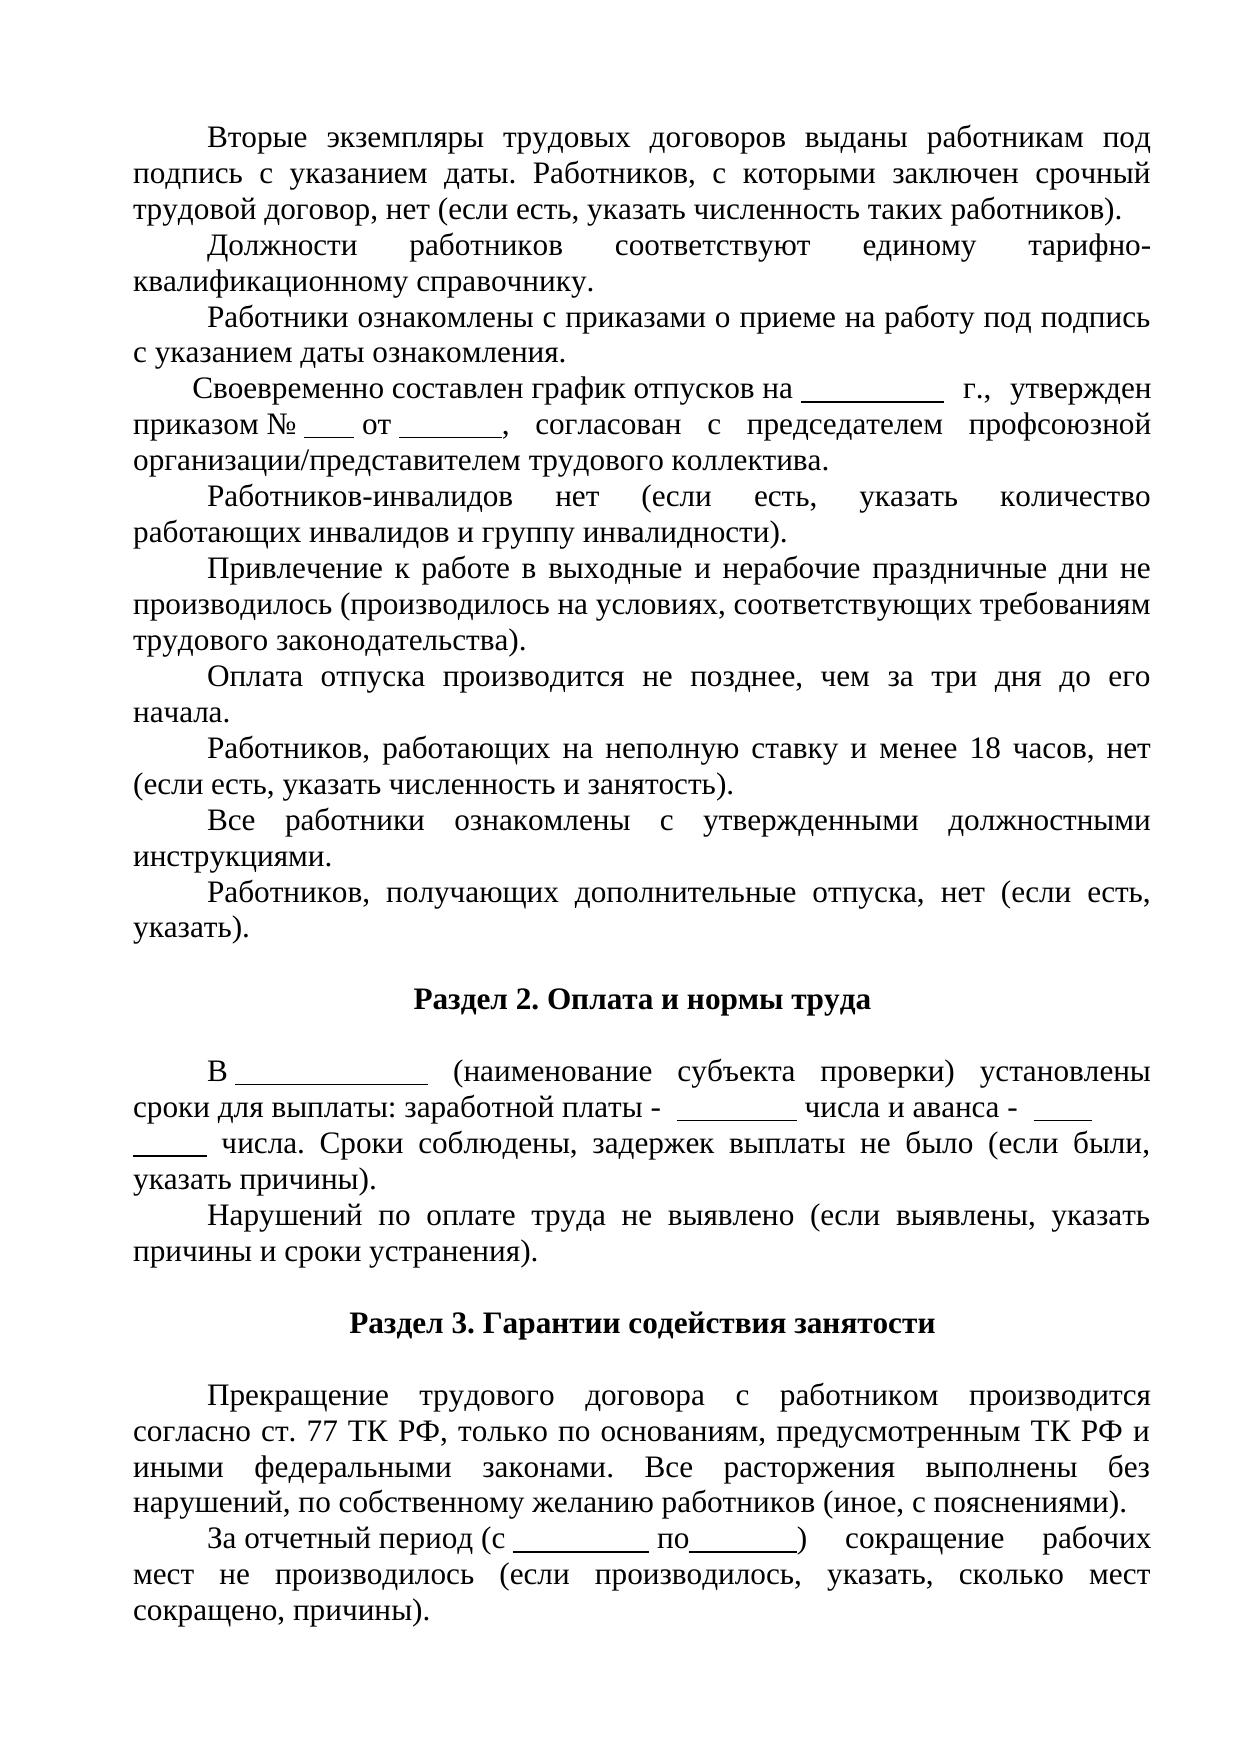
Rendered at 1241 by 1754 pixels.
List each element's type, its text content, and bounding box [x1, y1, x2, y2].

text Работников, работающих на неполную ставку и менее 18 часов, нет (если есть, указать численность и занятость). [133, 729, 1152, 801]
text Все работники ознакомлены с утвержденными должностными инструкциями. [133, 801, 1152, 873]
text Раздел 3. Гарантии содействия занятости [133, 1304, 1152, 1340]
text Привлечение к работе в выходные и нерабочие праздничные дни не производилось (производилось на условиях, соответствующих требованиям трудового законодательства). [133, 549, 1152, 657]
text Нарушений по оплате труда не выявлено (если выявлены, указать причины и сроки устранения). [133, 1196, 1152, 1268]
text В (наименование субъекта проверки) установлены сроки для выплаты: заработной платы - числа и аванса - числа. Сроки соблюдены, задержек выплаты не было (если были, указать причины). [133, 1052, 1152, 1196]
text Работников-инвалидов нет (если есть, указать количество работающих инвалидов и группу инвалидности). [133, 477, 1152, 549]
text Прекращение трудового договора с работником производится согласно ст. 77 ТК РФ, только по основаниям, предусмотренным ТК РФ и иными федеральными законами. Все расторжения выполнены без нарушений, по собственному желанию работников (иное, с пояснениями). [133, 1376, 1152, 1520]
text Работники ознакомлены с приказами о приеме на работу под подпись с указанием даты ознакомления. [133, 298, 1152, 370]
text Своевременно составлен график отпусков на г., утвержден приказом № от , согласован с председателем профсоюзной организации/представителем трудового коллектива. [133, 370, 1152, 477]
text За отчетный период (с по ) сокращение рабочих мест не производилось (если производилось, указать, сколько мест сокращено, причины). [133, 1520, 1152, 1627]
text Раздел 2. Оплата и нормы труда [133, 981, 1152, 1017]
text Работников, получающих дополнительные отпуска, нет (если есть, указать). [133, 873, 1152, 945]
text Должности работников соответствуют единому тарифно-квалификационному справочнику. [133, 226, 1152, 298]
text Оплата отпуска производится не позднее, чем за три дня до его начала. [133, 657, 1152, 729]
text Вторые экземпляры трудовых договоров выданы работникам под подпись с указанием даты. Работников, с которыми заключен срочный трудовой договор, нет (если есть, указать численность таких работников). [133, 118, 1152, 226]
